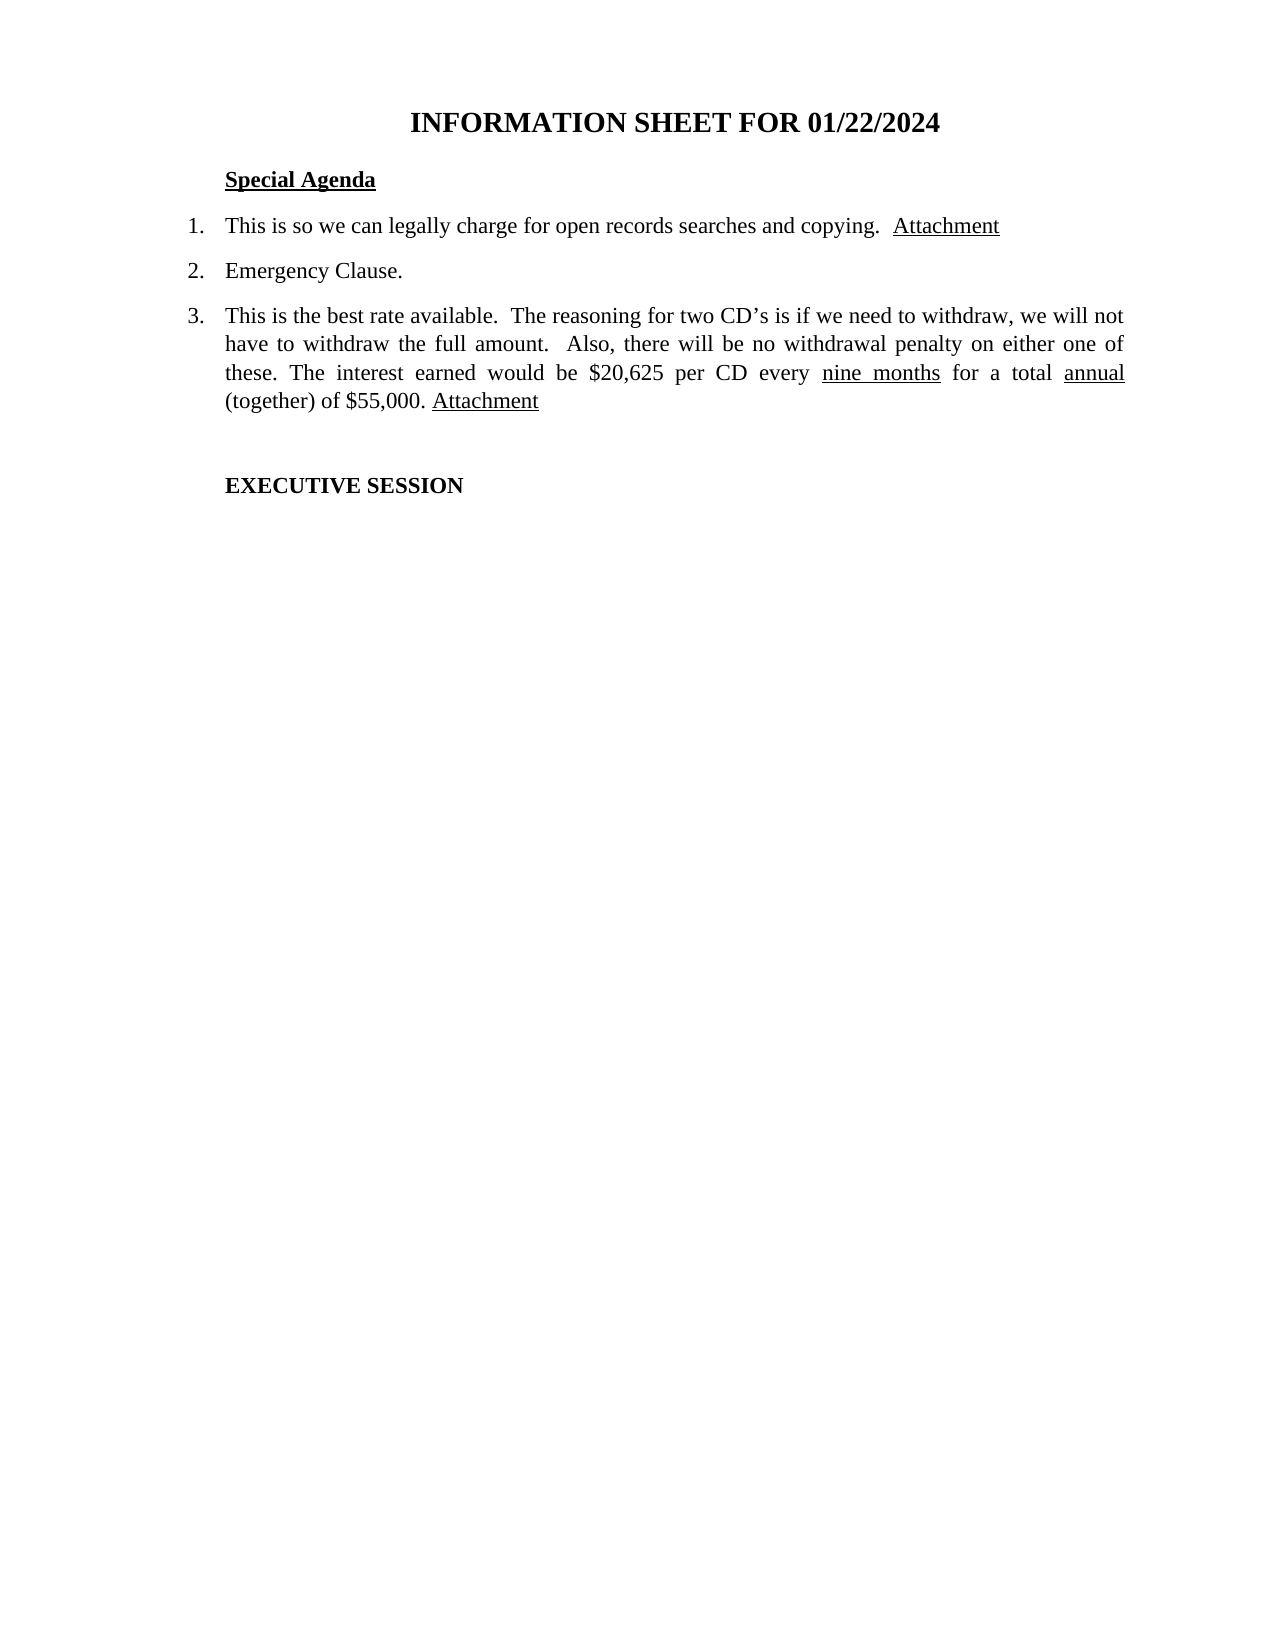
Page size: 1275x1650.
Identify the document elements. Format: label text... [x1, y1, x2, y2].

list This is so we can legally charge for open records searches and copying. Attachment [187, 212, 1125, 238]
list Special Agenda [225, 167, 1125, 193]
list Emergency Clause. [187, 257, 1125, 283]
list This is the best rate available. The reasoning for two CD’s is if we need to withdraw, we will not have to withdraw the full amount. Also, there will be no withdrawal penalty on either one of these. The interest earned would be $20,625 per CD every nine months for a total annual (together) of $55,000. Attachment [187, 302, 1125, 413]
text INFORMATION SHEET FOR 01/22/2024 [225, 105, 1125, 138]
list EXECUTIVE SESSION [225, 472, 1125, 499]
